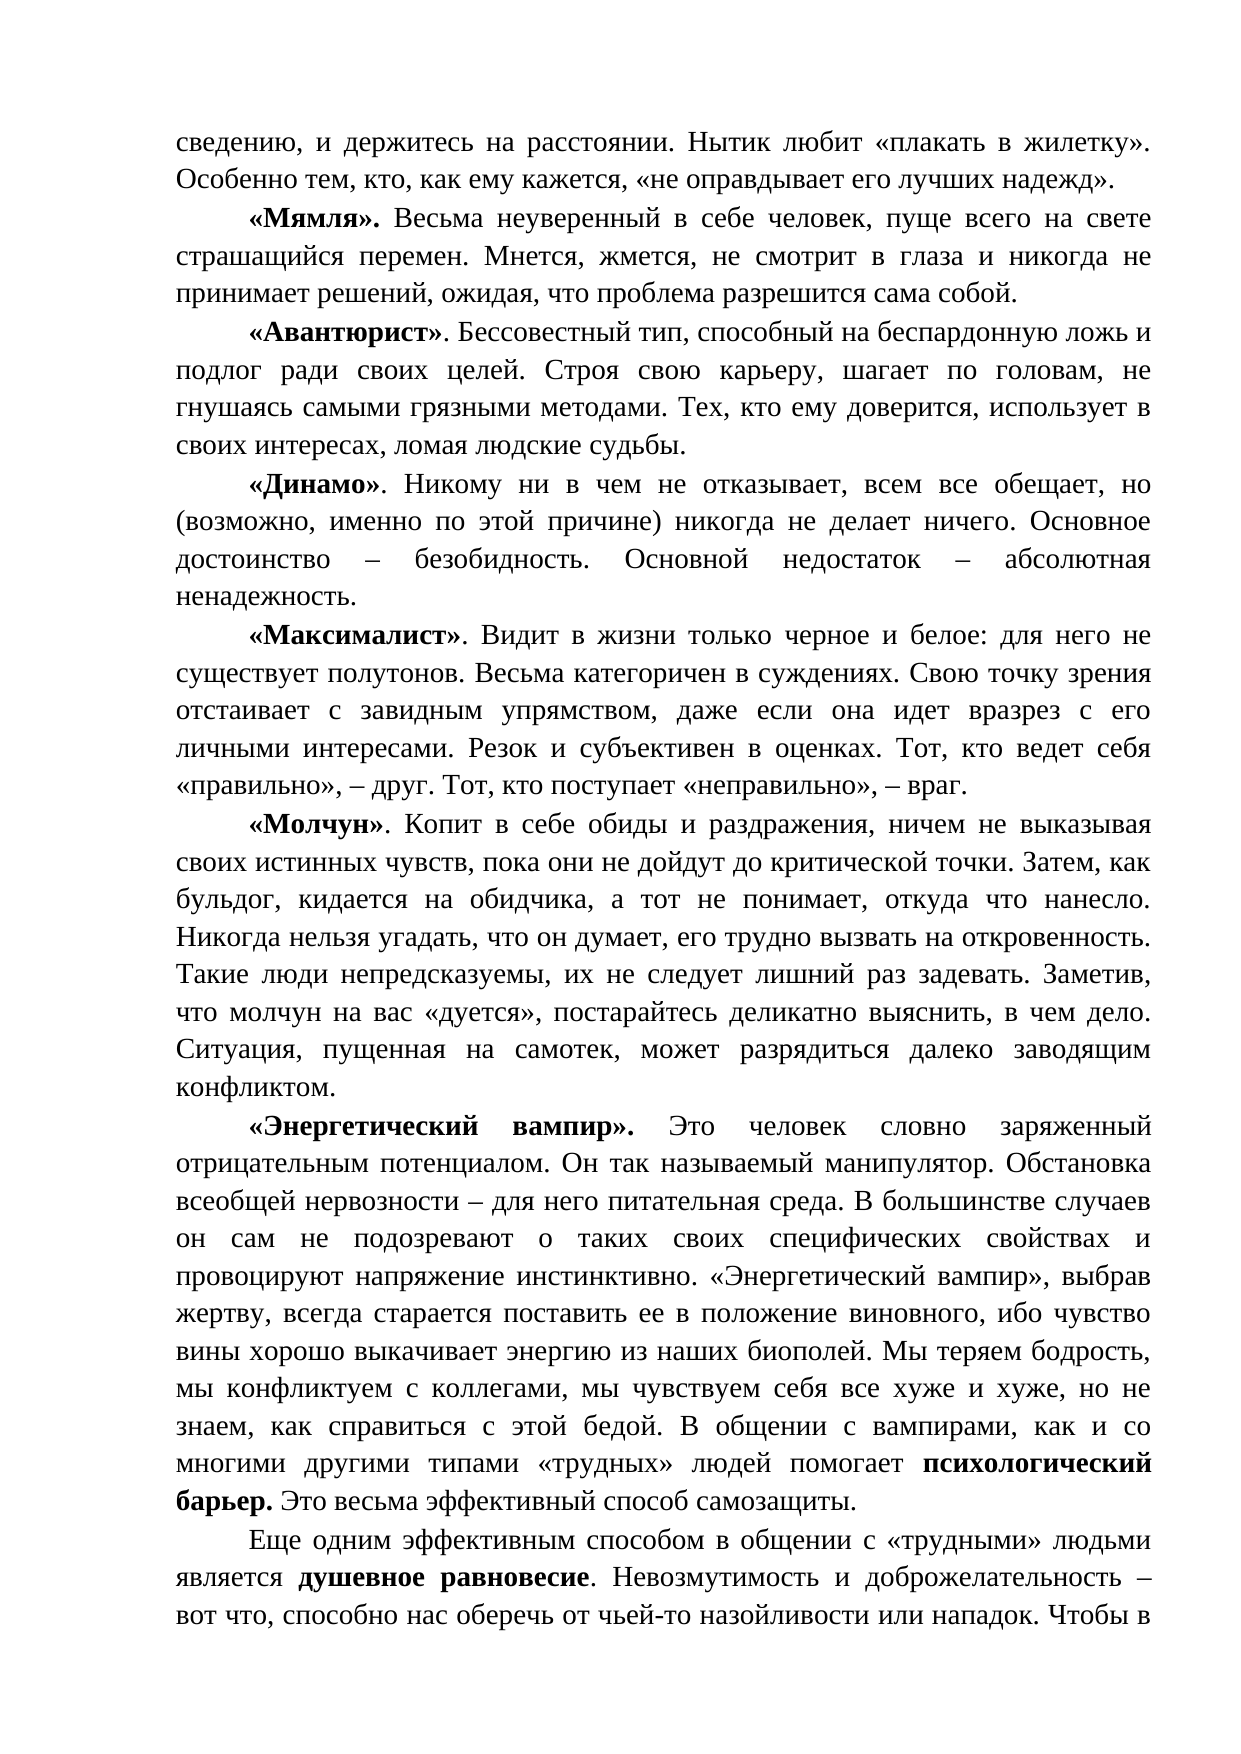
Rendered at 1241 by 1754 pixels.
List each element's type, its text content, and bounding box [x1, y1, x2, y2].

text «Авантюрист». Бессовестный тип, способный на беспардонную ложь и подлог ради своих целей. Строя свою карьеру, шагает по головам, не гнушаясь самыми грязными методами. Тех, кто ему доверится, использует в своих интересах, ломая людские судьбы. [176, 314, 1152, 460]
text «Молчун». Копит в себе обиды и раздражения, ничем не выказывая своих истинных чувств, пока они не дойдут до критической точки. Затем, как бульдог, кидается на обидчика, а тот не понимает, откуда что нанесло. Никогда нельзя угадать, что он думает, его трудно вызвать на откровенность. Такие люди непредсказуемы, их не следует лишний раз задевать. Заметив, что молчун на вас «дуется», постарайтесь деликатно выяснить, в чем дело. Ситуация, пущенная на самотек, может разрядиться далеко заводящим конфликтом. [176, 806, 1152, 1102]
text «Мямля». Весьма неуверенный в себе человек, пуще всего на свете страшащийся перемен. Мнется, жмется, не смотрит в глаза и никогда не принимает решений, ожидая, что проблема разрешится сама собой. [176, 200, 1152, 309]
text «Максималист». Видит в жизни только черное и белое: для него не существует полутонов. Весьма категоричен в суждениях. Свою точку зрения отстаивает с завидным упрямством, даже если она идет вразрез с его личными интересами. Резок и субъективен в оценках. Тот, кто ведет себя «правильно», – друг. Тот, кто поступает «неправильно», – враг. [176, 617, 1152, 801]
text «Динамо». Никому ни в чем не отказывает, всем все обещает, но (возможно, именно по этой причине) никогда не делает ничего. Основное достоинство – безобидность. Основной недостаток – абсолютная ненадежность. [176, 466, 1152, 612]
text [176, 1522, 1152, 1631]
text «Энергетический вампир». Это человек словно заряженный отрицательным потенциалом. Он так называемый манипулятор. Обстановка всеобщей нервозности – для него питательная среда. В большинстве случаев он сам не подозревают о таких своих специфических свойствах и провоцируют напряжение инстинктивно. «Энергетический вампир», выбрав жертву, всегда старается поставить ее в положение виновного, ибо чувство вины хорошо выкачивает энергию из наших биополей. Мы теряем бодрость, мы конфликтуем с коллегами, мы чувствуем себя все хуже и хуже, но не знаем, как справиться с этой бедой. В общении с вампирами, как и со многими другими типами «трудных» людей помогает психологический барьер. Это весьма эффективный способ самозащиты. [176, 1108, 1152, 1517]
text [176, 124, 1152, 195]
